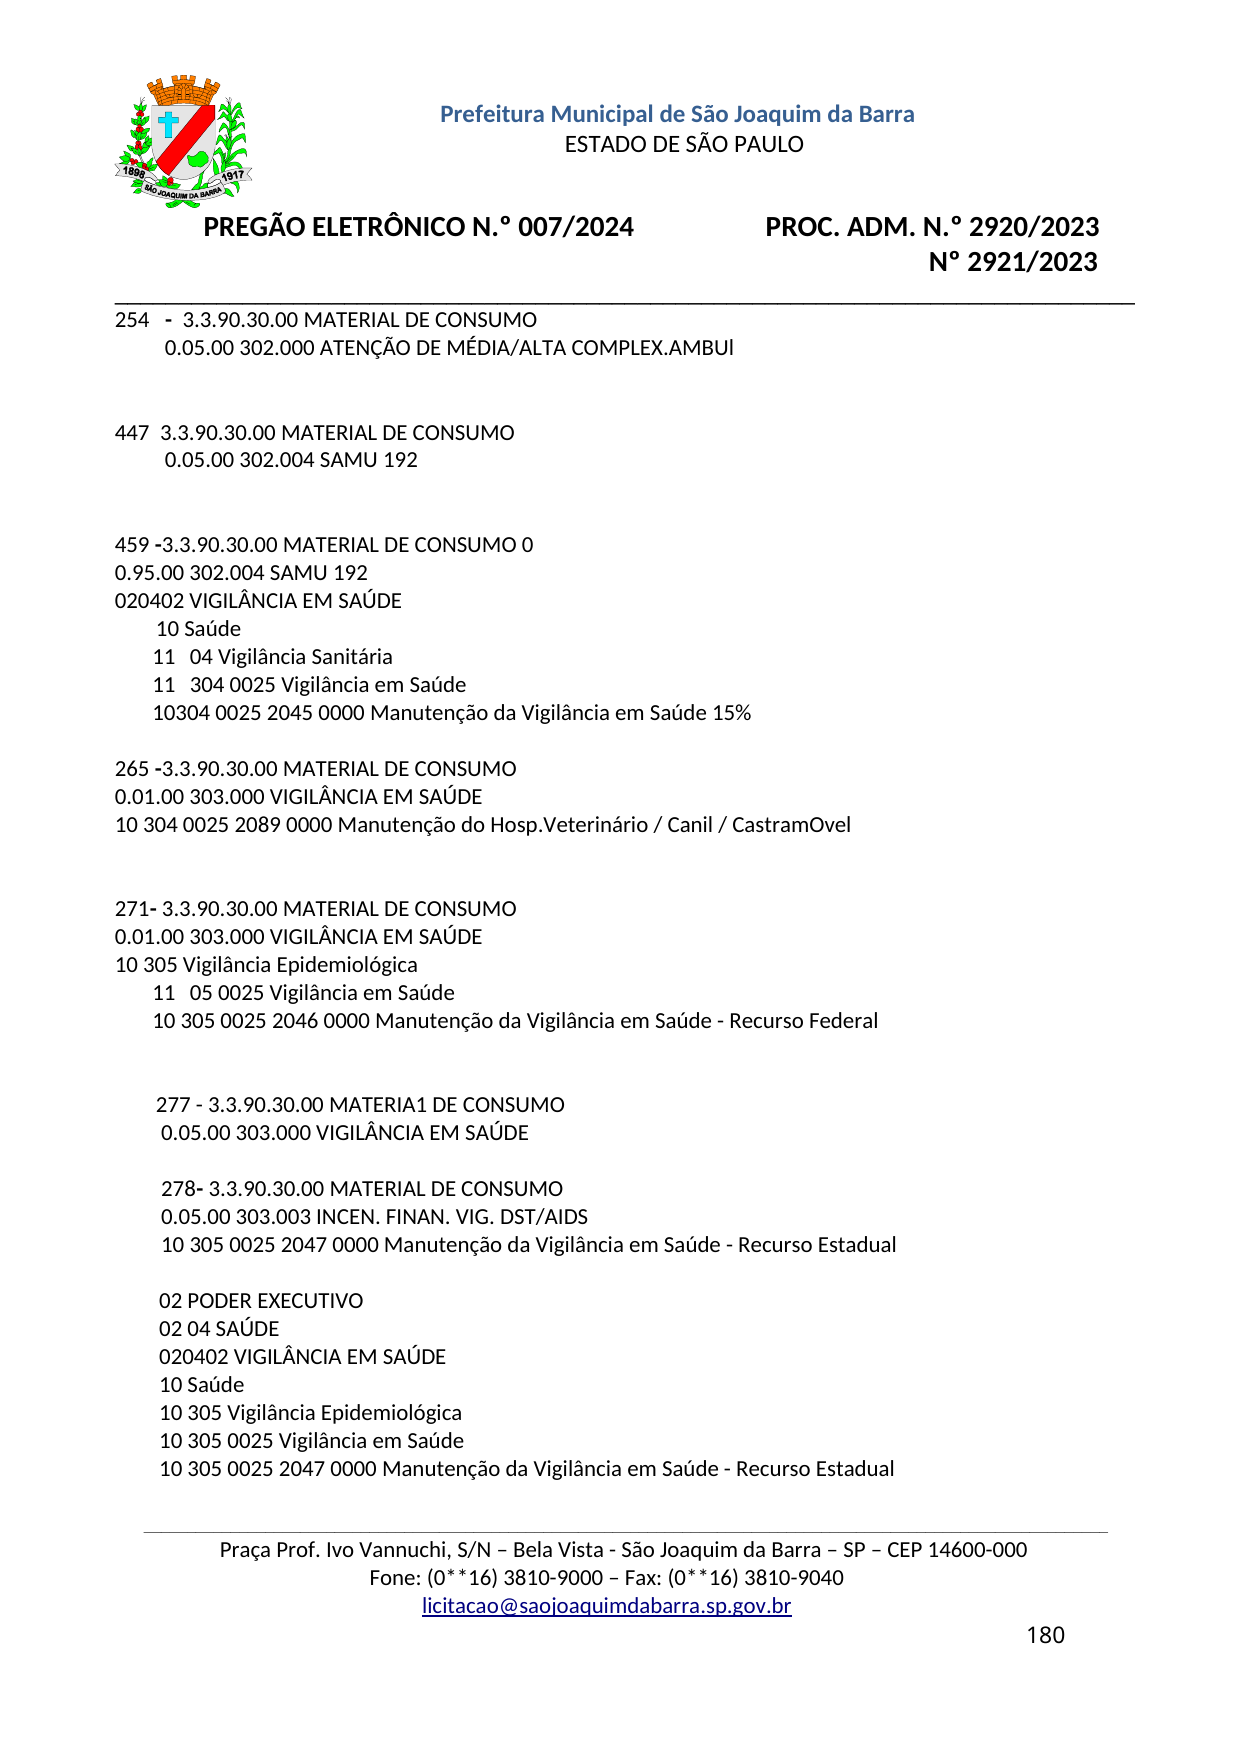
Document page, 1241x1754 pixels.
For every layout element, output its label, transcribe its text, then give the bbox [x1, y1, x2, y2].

text 10 305 0025 2047 0000 Manutenção da Vigilância em Saúde - Recurso Estadual [114, 1230, 1137, 1258]
list 0.05.00 302.000 ATENÇÃO DE MÉDIA/ALTA COMPLEX.AMBUl [164, 333, 1137, 362]
text 265 -3.3.90.30.00 MATERIAL DE CONSUMO [114, 754, 1137, 782]
text 271- 3.3.90.30.00 MATERIAL DE CONSUMO [114, 894, 1137, 922]
list 10304 0025 2045 0000 Manutenção da Vigilância em Saúde 15% [152, 698, 1137, 726]
text 277 - 3.3.90.30.00 MATERIA1 DE CONSUMO [114, 1090, 1137, 1118]
list 05 0025 Vigilância em Saúde [152, 978, 1137, 1006]
text 02 04 SAÚDE [159, 1314, 1137, 1342]
text 459 -3.3.90.30.00 MATERIAL DE CONSUMO 0 [114, 530, 1137, 558]
text 0.01.00 303.000 VIGILÂNCIA EM SAÚDE [114, 782, 1137, 810]
list 304 0025 Vigilância em Saúde [152, 670, 1137, 698]
text 020402 VIGILÂNCIA EM SAÚDE [159, 1342, 1137, 1370]
list 0.05.00 302.004 SAMU 192 [164, 446, 1137, 474]
text 254 - 3.3.90.30.00 MATERIAL DE CONSUMO [114, 306, 1137, 333]
text 0.01.00 303.000 VIGILÂNCIA EM SAÚDE [114, 922, 1137, 950]
text 10 305 0025 2047 0000 Manutenção da Vigilância em Saúde - Recurso Estadual [159, 1454, 1137, 1482]
text 10 305 0025 Vigilância em Saúde [159, 1426, 1137, 1454]
text 278- 3.3.90.30.00 MATERIAL DE CONSUMO [114, 1174, 1137, 1202]
text 02 PODER EXECUTIVO [159, 1286, 1137, 1314]
text 10 305 Vigilância Epidemiológica [159, 1398, 1137, 1426]
text 447 3.3.90.30.00 MATERIAL DE CONSUMO [114, 418, 1137, 446]
text 10 Saúde [114, 614, 1137, 642]
list 04 Vigilância Sanitária [152, 642, 1137, 670]
text 0.95.00 302.004 SAMU 192 [114, 558, 1137, 586]
text 020402 VIGILÂNCIA EM SAÚDE [114, 586, 1137, 614]
text 10 Saúde [159, 1370, 1137, 1398]
text 10 304 0025 2089 0000 Manutenção do Hosp.Veterinário / Canil / CastramOvel [114, 810, 1137, 838]
text 0.05.00 303.000 VIGILÂNCIA EM SAÚDE [114, 1118, 1137, 1146]
list 10 305 0025 2046 0000 Manutenção da Vigilância em Saúde - Recurso Federal [152, 1006, 1137, 1034]
text 10 305 Vigilância Epidemiológica [114, 950, 1137, 978]
text 0.05.00 303.003 INCEN. FINAN. VIG. DST/AIDS [114, 1202, 1137, 1230]
